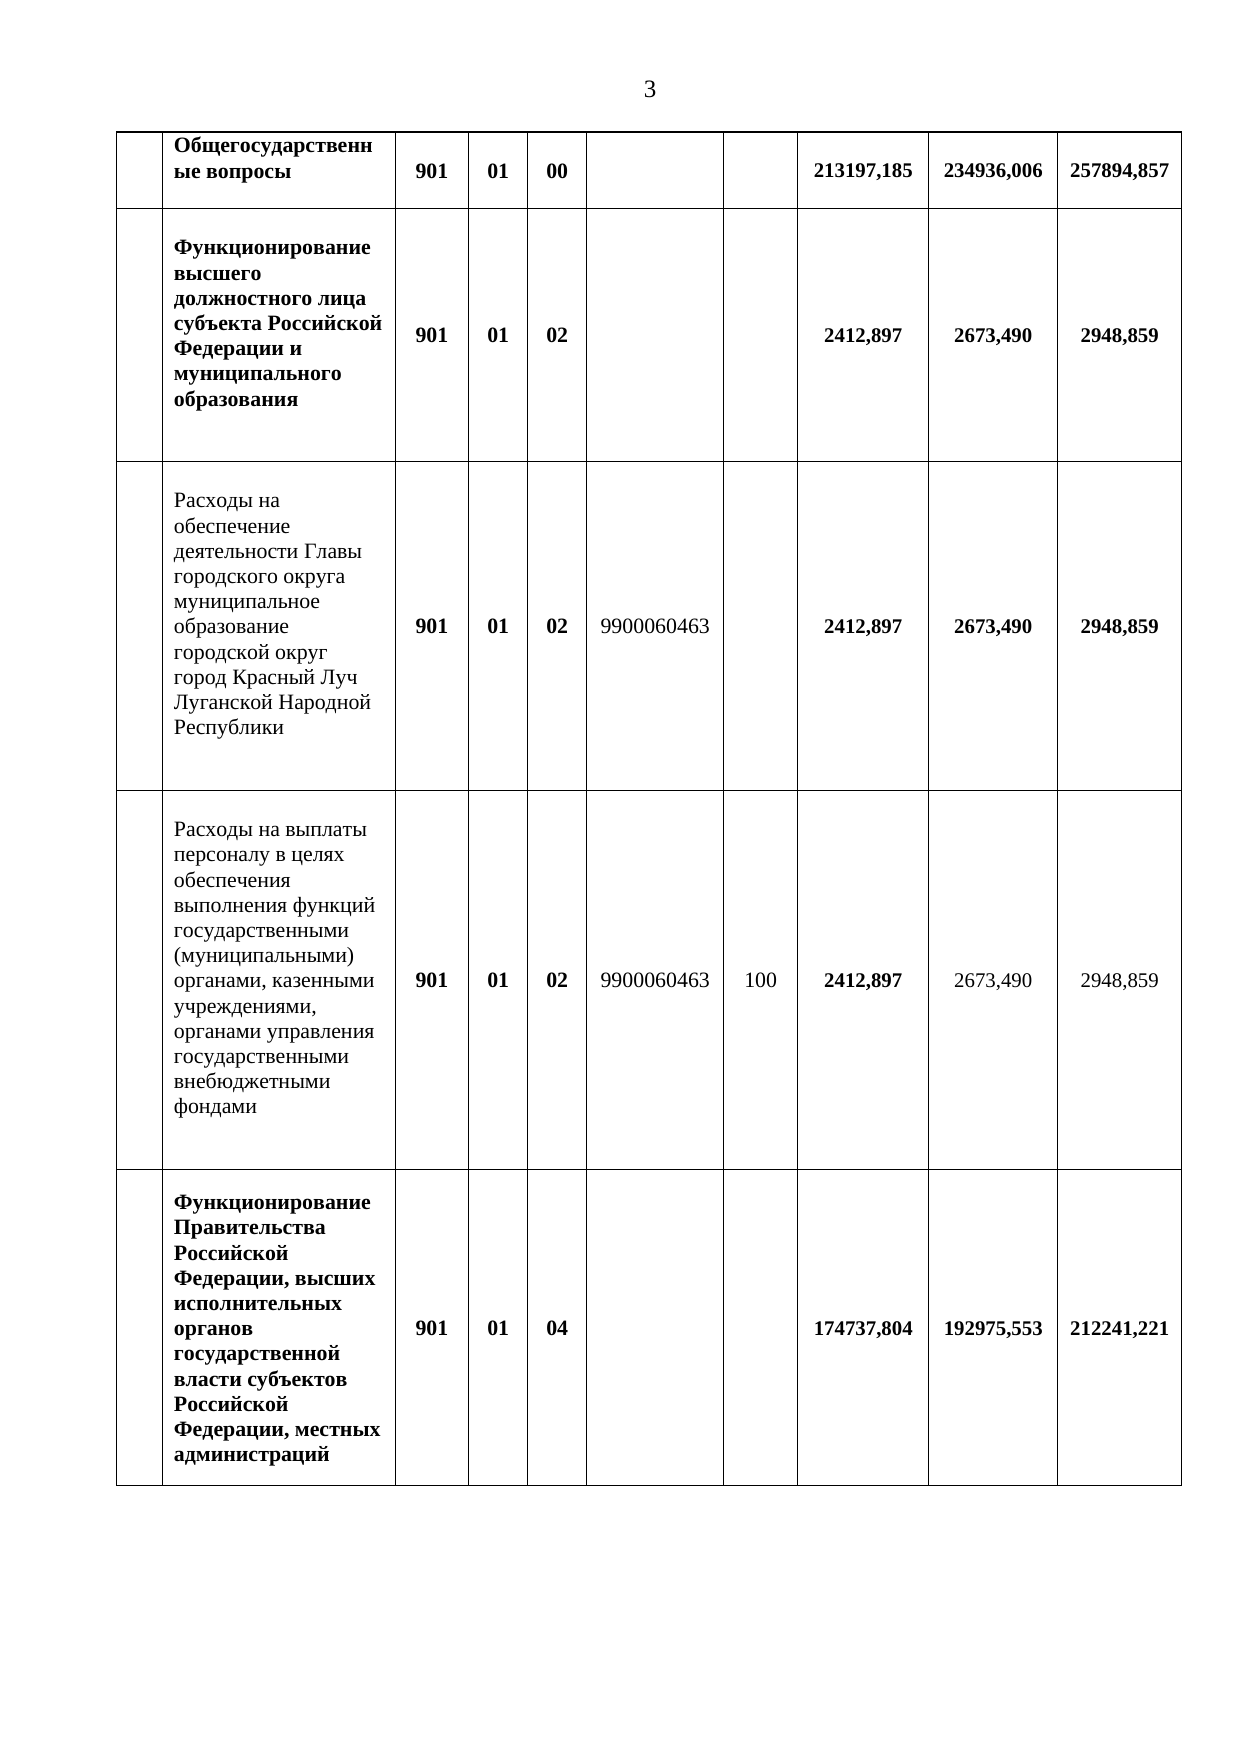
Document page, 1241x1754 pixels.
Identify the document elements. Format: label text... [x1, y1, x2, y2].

table_cell [724, 209, 797, 461]
table_cell 9900060463 [587, 462, 723, 790]
table_cell 901 [396, 462, 468, 790]
table_cell Функционирование Правительства Российской Федерации, высших исполнительных органов государственной власти субъектов Российской Федерации, местных администраций [163, 1170, 395, 1485]
table_cell Расходы на обеспечение деятельности Главы городского округа муниципальное образование городской округ город Красный Луч Луганской Народной Республики [163, 462, 395, 790]
table_cell Расходы на выплаты персоналу в целях обеспечения выполнения функций государственными (муниципальными) органами, казенными учреждениями, органами управления государственными внебюджетными фондами [163, 791, 395, 1169]
table_cell 2948,859 [1058, 209, 1181, 461]
table_cell 2948,859 [1058, 791, 1181, 1169]
table_cell [587, 1170, 723, 1485]
table_cell 901 [396, 1170, 468, 1485]
table_cell [117, 133, 162, 208]
table_cell 9900060463 [587, 791, 723, 1169]
table_cell 2673,490 [929, 209, 1057, 461]
table_cell 213197,185 [798, 133, 928, 208]
table_cell [587, 133, 723, 208]
table_cell 04 [528, 1170, 586, 1485]
table_cell 100 [724, 791, 797, 1169]
table_cell 234936,006 [929, 133, 1057, 208]
table_cell [117, 209, 162, 461]
table_cell 901 [396, 791, 468, 1169]
table_cell 01 [469, 209, 527, 461]
table_cell 257894,857 [1058, 133, 1181, 208]
table_cell 01 [469, 133, 527, 208]
table_cell 01 [469, 1170, 527, 1485]
table_cell [724, 462, 797, 790]
table_cell 2412,897 [798, 791, 928, 1169]
table_cell [724, 133, 797, 208]
table_cell 2412,897 [798, 209, 928, 461]
table_cell 00 [528, 133, 586, 208]
table_cell Общегосударственные вопросы [163, 133, 395, 208]
table_cell 2412,897 [798, 462, 928, 790]
table_cell 212241,221 [1058, 1170, 1181, 1485]
table_cell 2673,490 [929, 791, 1057, 1169]
table_cell [587, 209, 723, 461]
table_cell 01 [469, 791, 527, 1169]
table_cell 02 [528, 209, 586, 461]
table_cell [117, 462, 162, 790]
table_cell Функционирование высшего должностного лица субъекта Российской Федерации и муниципального образования [163, 209, 395, 461]
table_cell 02 [528, 791, 586, 1169]
table_cell 192975,553 [929, 1170, 1057, 1485]
table_cell 174737,804 [798, 1170, 928, 1485]
table_cell 901 [396, 133, 468, 208]
table_cell [117, 1170, 162, 1485]
table_cell [724, 1170, 797, 1485]
table_cell 02 [528, 462, 586, 790]
table_cell 01 [469, 462, 527, 790]
table_cell 901 [396, 209, 468, 461]
table_cell [117, 791, 162, 1169]
table_cell 2948,859 [1058, 462, 1181, 790]
table_cell 2673,490 [929, 462, 1057, 790]
